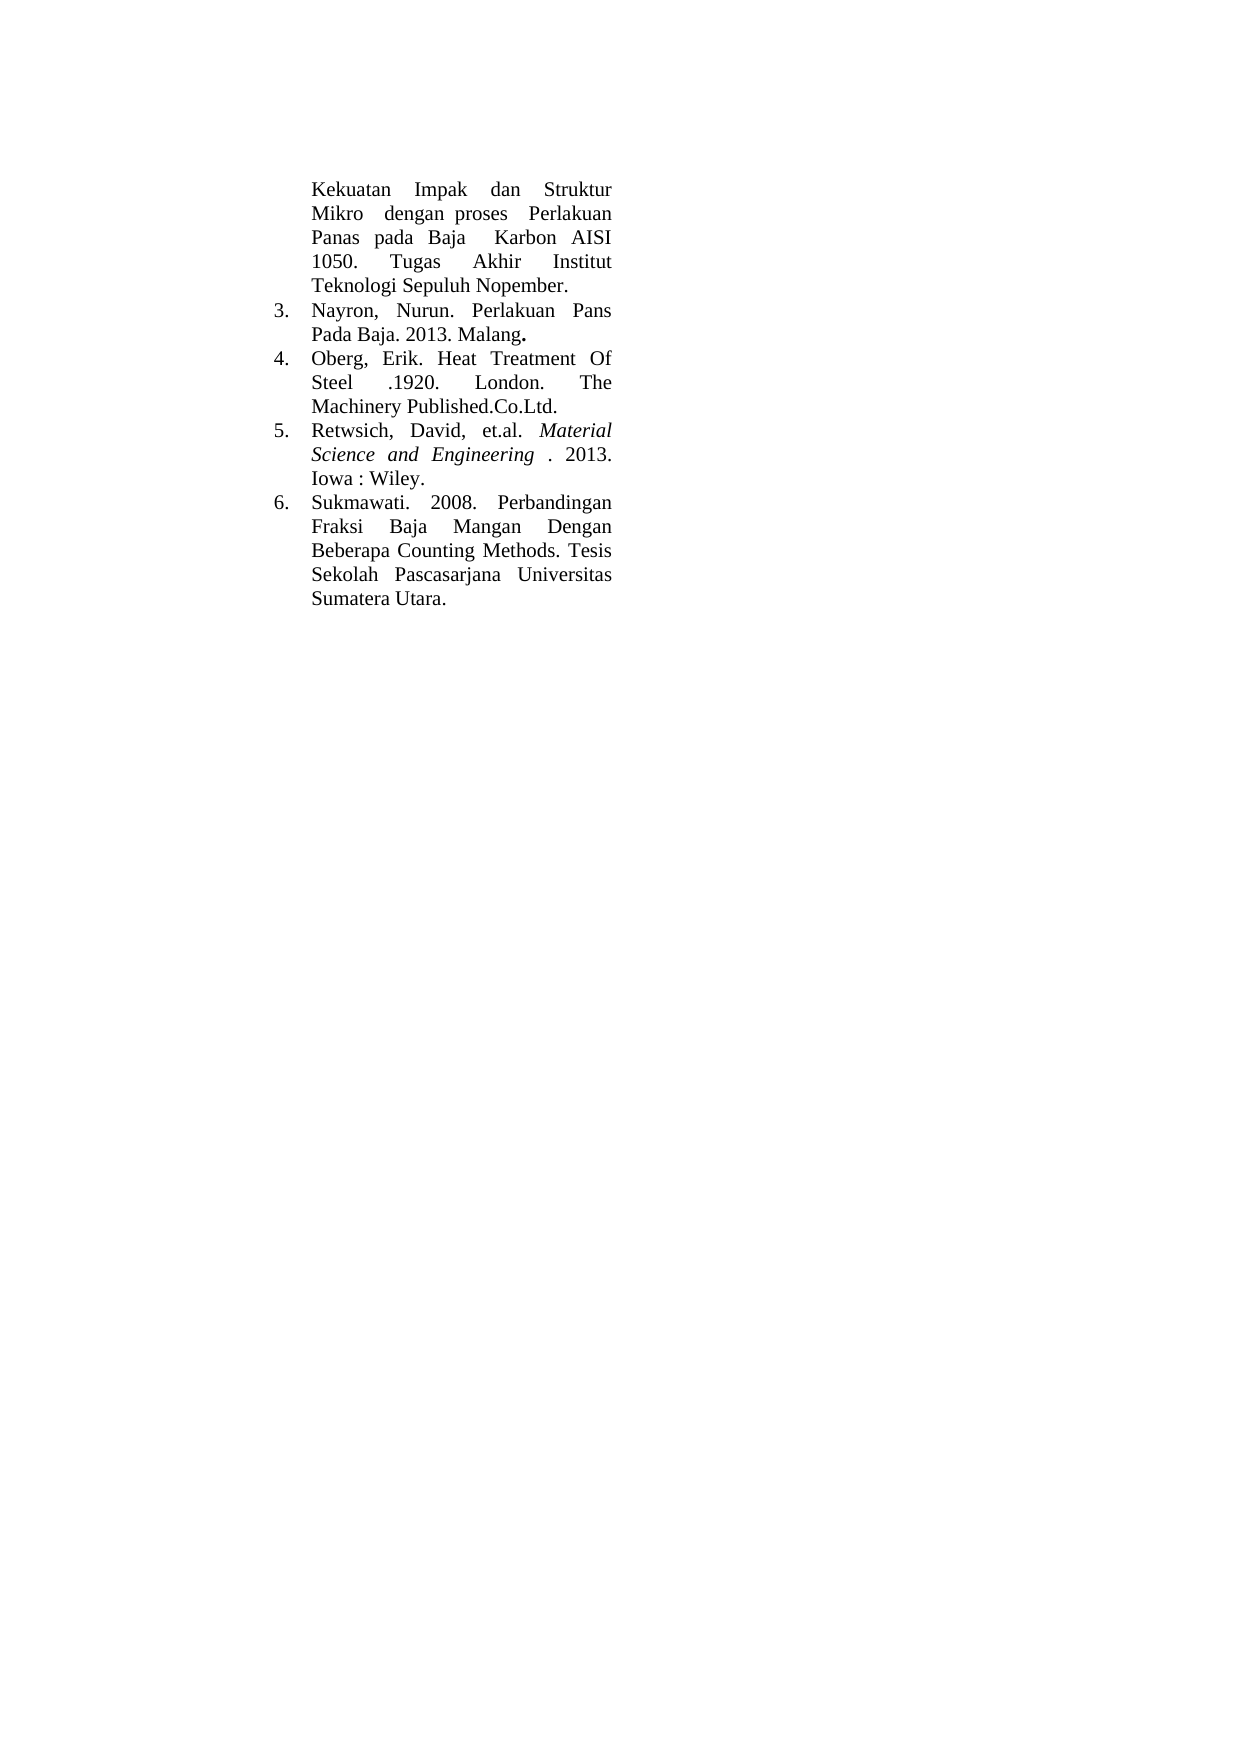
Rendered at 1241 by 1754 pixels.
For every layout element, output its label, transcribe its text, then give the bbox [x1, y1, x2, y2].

list Retwsich, David, et.al. Material Science and Engineering . 2013. Iowa : Wiley. [274, 418, 612, 490]
list Nayron, Nurun. Perlakuan Pans Pada Baja. 2013. Malang. [274, 297, 612, 346]
list Oberg, Erik. Heat Treatment Of Steel .1920. London. The Machinery Published.Co.Ltd. [274, 346, 612, 418]
list Sukmawati. 2008. Perbandingan Fraksi Baja Mangan Dengan Beberapa Counting Methods. Tesis Sekolah Pascasarjana Universitas Sumatera Utara. [274, 490, 612, 610]
